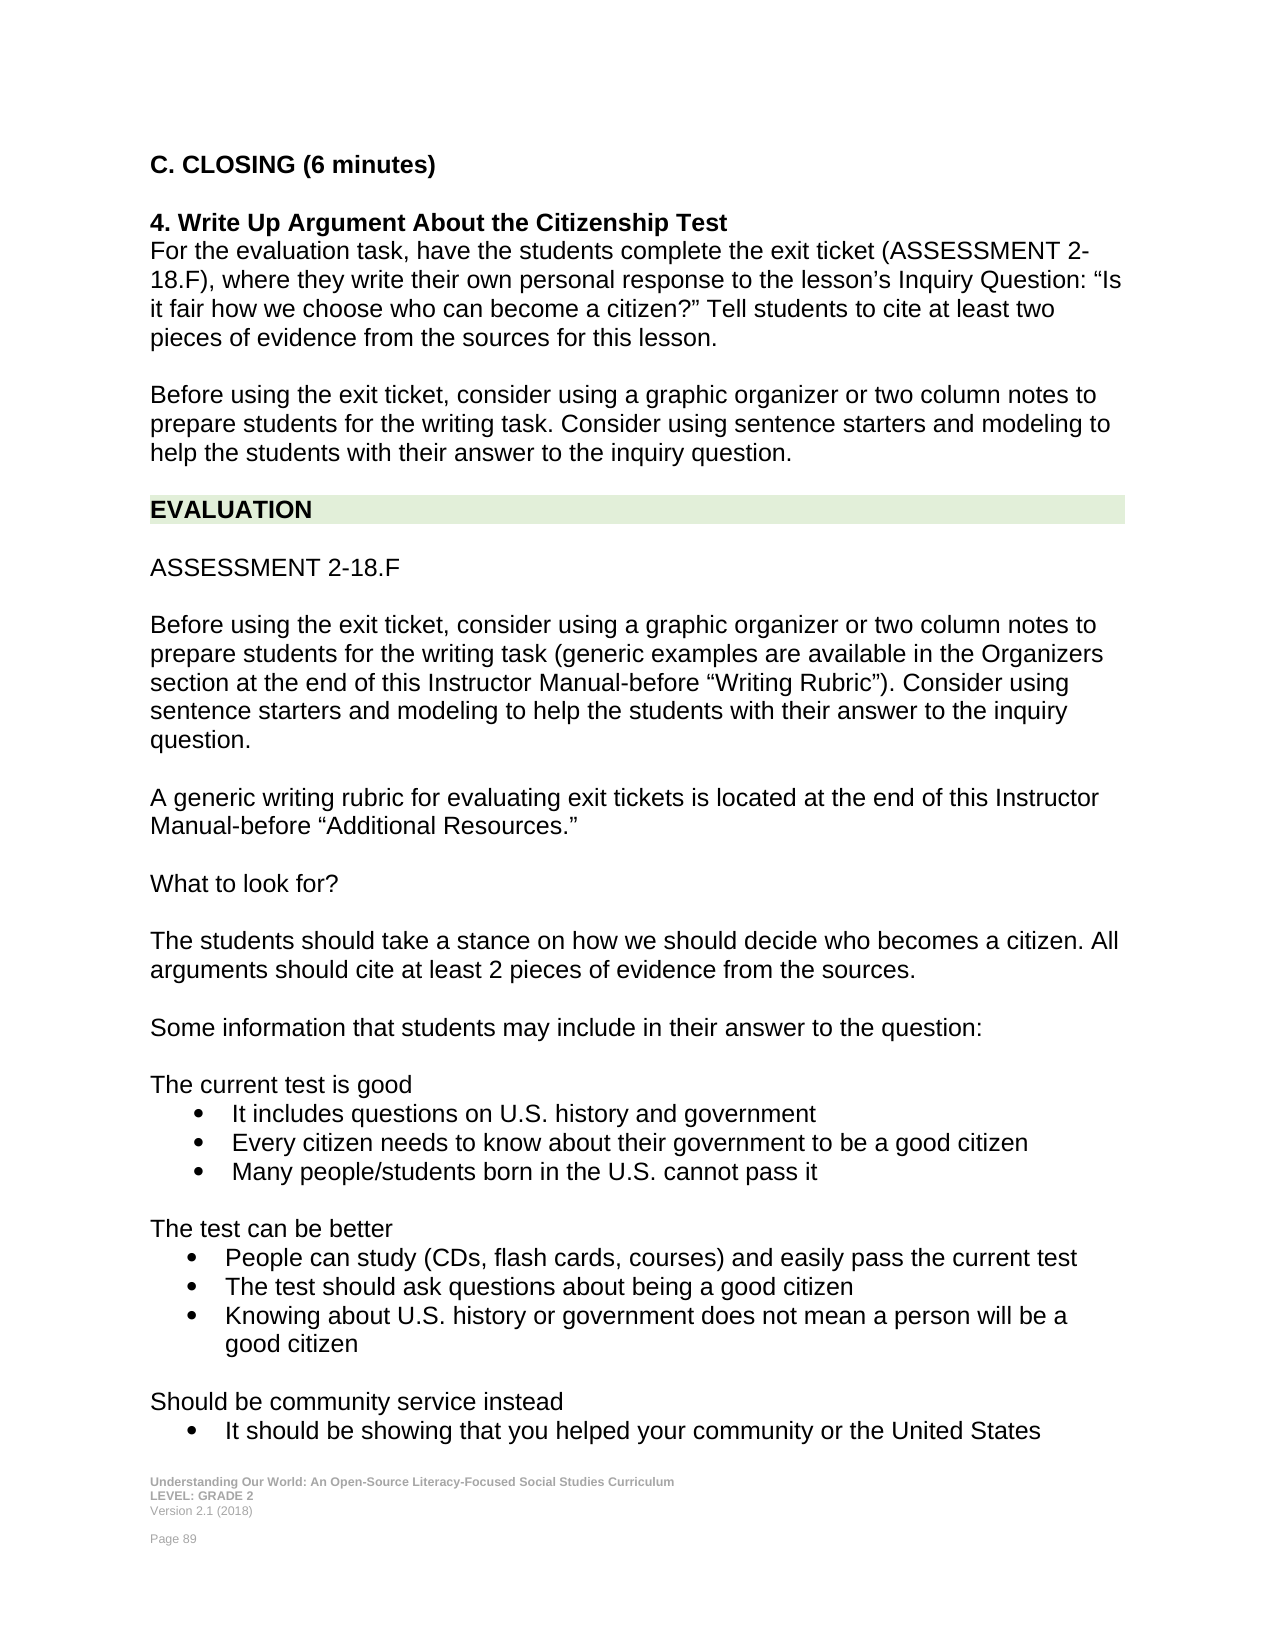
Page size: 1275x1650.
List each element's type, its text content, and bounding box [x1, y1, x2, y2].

text The current test is good [150, 1070, 1125, 1099]
list People can study (CDs, flash cards, courses) and easily pass the current test [187, 1243, 1125, 1272]
list The test should ask questions about being a good citizen [187, 1272, 1125, 1301]
text Should be community service instead [150, 1387, 1125, 1416]
text The students should take a stance on how we should decide who becomes a citizen. All arguments should cite at least 2 pieces of evidence from the sources. [150, 926, 1125, 984]
text Before using the exit ticket, consider using a graphic organizer or two column notes to prepare students for the writing task. Consider using sentence starters and modeling to help the students with their answer to the inquiry question. [150, 380, 1125, 466]
text The test can be better [150, 1214, 1125, 1243]
text C. CLOSING (6 minutes) [150, 150, 1125, 179]
list It should be showing that you helped your community or the United States [187, 1416, 1125, 1444]
list Many people/students born in the U.S. cannot pass it [194, 1157, 1125, 1185]
text What to look for? [150, 869, 1125, 898]
list Every citizen needs to know about their government to be a good citizen [194, 1128, 1125, 1157]
text Before using the exit ticket, consider using a graphic organizer or two column notes to prepare students for the writing task (generic examples are available in the Organizers section at the end of this Instructor Manual-before “Writing Rubric”). Consider using sentence starters and modeling to help the students with their answer to the inquiry question. [150, 610, 1125, 754]
text Some information that students may include in their answer to the question: [150, 1013, 1125, 1041]
text For the evaluation task, have the students complete the exit ticket (ASSESSMENT 2-18.F), where they write their own personal response to the lesson’s Inquiry Question: “Is it fair how we choose who can become a citizen?” Tell students to cite at least two pieces of evidence from the sources for this lesson. [150, 236, 1125, 351]
text A generic writing rubric for evaluating exit tickets is located at the end of this Instructor Manual-before “Additional Resources.” [150, 783, 1125, 840]
list It includes questions on U.S. history and government [194, 1099, 1125, 1128]
text EVALUATION [150, 495, 1125, 524]
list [187, 1301, 1125, 1358]
text ASSESSMENT 2-18.F [150, 552, 1125, 581]
text 4. Write Up Argument About the Citizenship Test [150, 207, 1125, 236]
